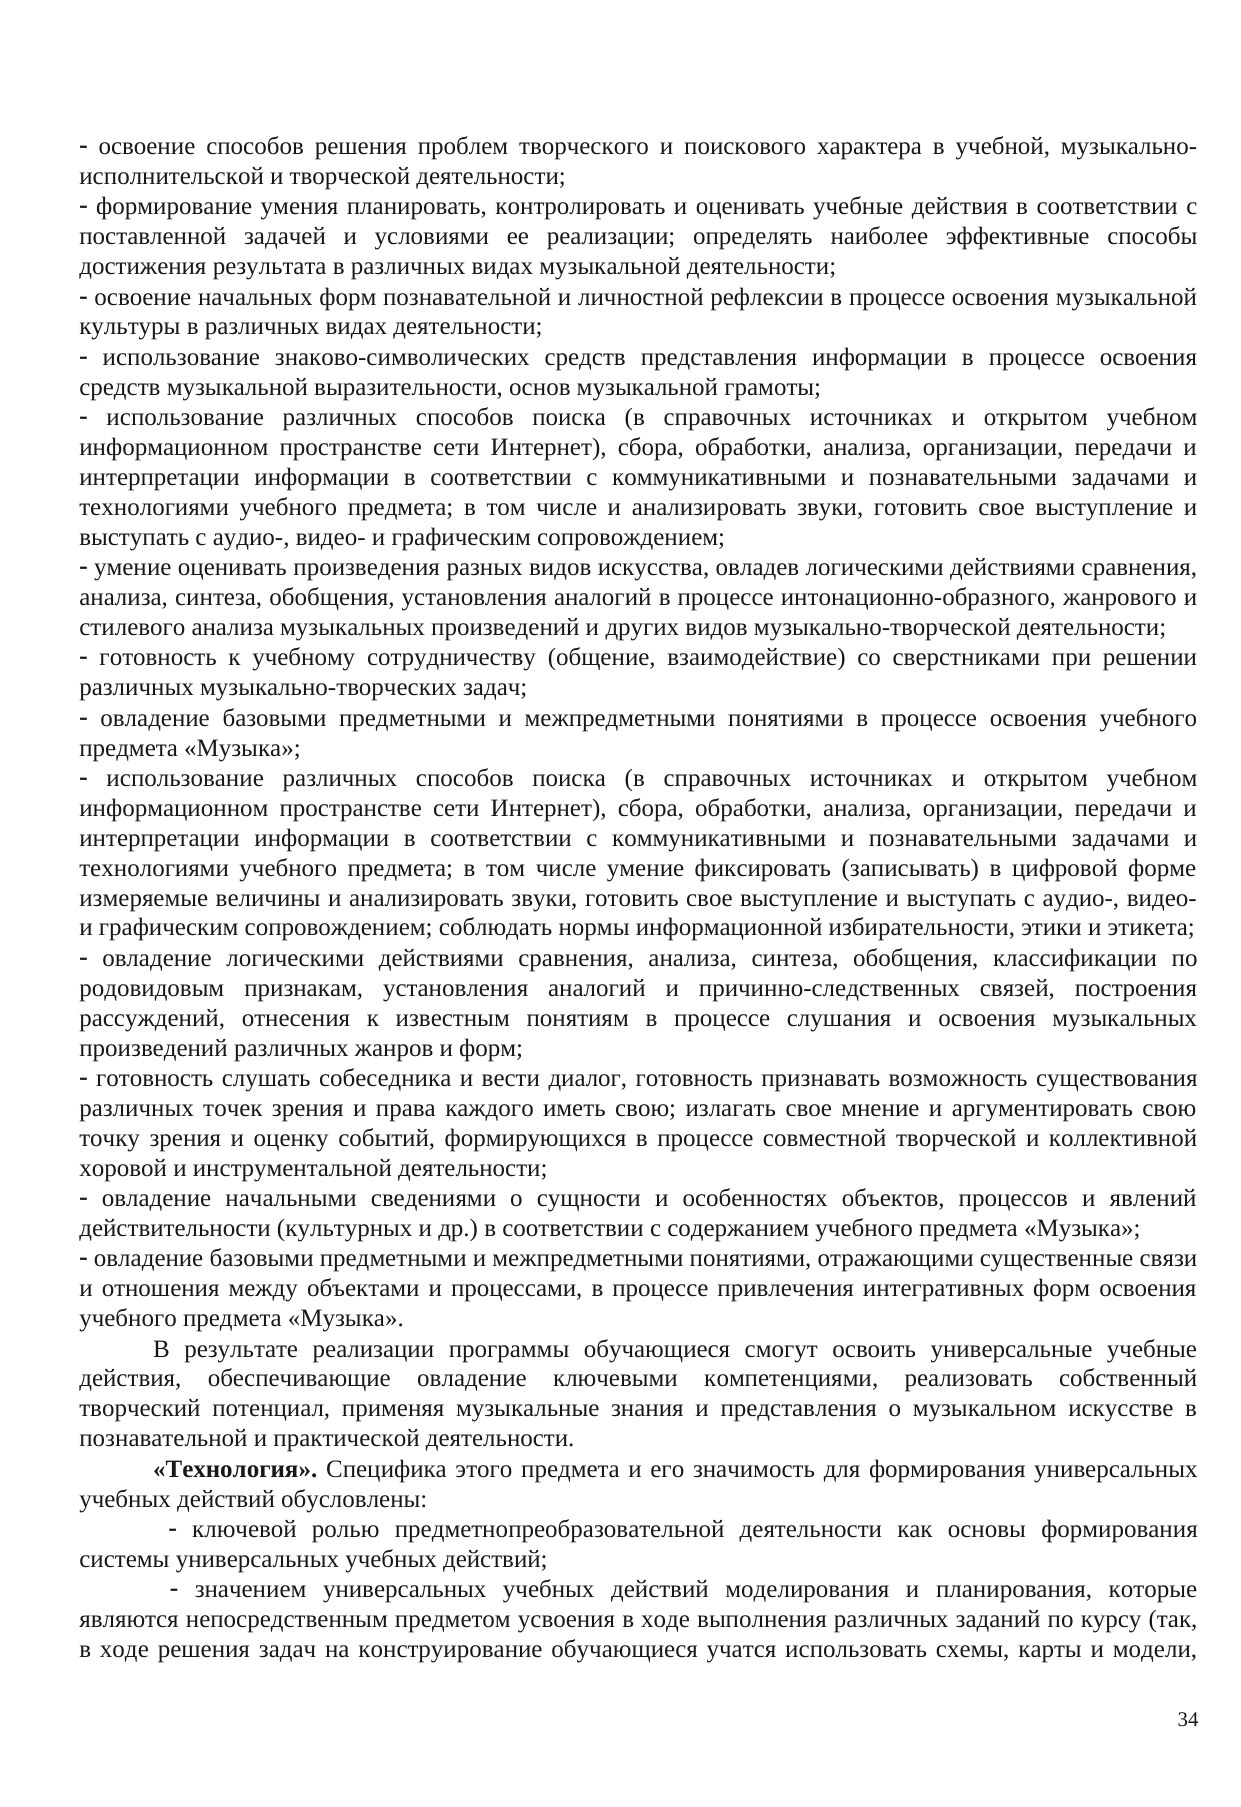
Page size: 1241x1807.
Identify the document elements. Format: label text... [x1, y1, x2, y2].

text В результате реализации программы обучающиеся смогут освоить универсальные учебные действия, обеспечивающие овладение ключевыми компетенциями, реализовать собственный творческий потенциал, применяя музыкальные знания и представления о музыкальном искусстве в познавательной и практической деятельности. [79, 1334, 1198, 1452]
text ключевой ролью предметнопреобразовательной деятельности как основы формирования системы универсальных учебных действий; [79, 1514, 1198, 1573]
text использование различных способов поиска (в справочных источниках и открытом учебном информационном пространстве сети Интернет), сбора, обработки, анализа, организации, передачи и интерпретации информации в соответствии с коммуникативными и познавательными задачами и технологиями учебного предмета; в том числе и анализировать звуки, готовить свое выступление и выступать с аудио-, видео- и графическим сопровождением; [79, 402, 1198, 551]
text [79, 1574, 1198, 1663]
text овладение начальными сведениями о сущности и особенностях объектов, процессов и явлений действительности (культурных и др.) в соответствии с содержанием учебного предмета «Музыка»; [79, 1183, 1198, 1242]
text овладение логическими действиями сравнения, анализа, синтеза, обобщения, классификации по родовидовым признакам, установления аналогий и причинно-следственных связей, построения рассуждений, отнесения к известным понятиям в процессе слушания и освоения музыкальных произведений различных жанров и форм; [79, 943, 1198, 1061]
text овладение базовыми предметными и межпредметными понятиями в процессе освоения учебного предмета «Музыка»; [79, 703, 1198, 761]
text умение оценивать произведения разных видов искусства, овладев логическими действиями сравнения, анализа, синтеза, обобщения, установления аналогий в процессе интонационно-образного, жанрового и стилевого анализа музыкальных произведений и других видов музыкально-творческой деятельности; [79, 552, 1198, 641]
text формирование умения планировать, контролировать и оценивать учебные действия в соответствии с поставленной задачей и условиями ее реализации; определять наиболее эффективные способы достижения результата в различных видах музыкальной деятельности; [79, 191, 1198, 280]
text использование знаково-символических средств представления информации в процессе освоения средств музыкальной выразительности, основ музыкальной грамоты; [79, 342, 1198, 401]
text освоение начальных форм познавательной и личностной рефлексии в процессе освоения музыкальной культуры в различных видах деятельности; [79, 282, 1198, 340]
text «Технология». Специфика этого предмета и его значимость для формирования универсальных учебных действий обусловлены: [79, 1454, 1198, 1512]
text использование различных способов поиска (в справочных источниках и открытом учебном информационном пространстве сети Интернет), сбора, обработки, анализа, организации, передачи и интерпретации информации в соответствии с коммуникативными и познавательными задачами и технологиями учебного предмета; в том числе умение фиксировать (записывать) в цифровой форме измеряемые величины и анализировать звуки, готовить свое выступление и выступать с аудио-, видео- и графическим сопровождением; соблюдать нормы информационной избирательности, этики и этикета; [79, 763, 1198, 941]
text готовность к учебному сотрудничеству (общение, взаимодействие) со сверстниками при решении различных музыкально-творческих задач; [79, 642, 1198, 701]
text готовность слушать собеседника и вести диалог, готовность признавать возможность существования различных точек зрения и права каждого иметь свою; излагать свое мнение и аргументировать свою точку зрения и оценку событий, формирующихся в процессе совместной творческой и коллективной хоровой и инструментальной деятельности; [79, 1063, 1198, 1181]
text освоение способов решения проблем творческого и поискового характера в учебной, музыкально-исполнительской и творческой деятельности; [79, 131, 1198, 190]
text овладение базовыми предметными и межпредметными понятиями, отражающими существенные связи и отношения между объектами и процессами, в процессе привлечения интегративных форм освоения учебного предмета «Музыка». [79, 1243, 1198, 1332]
